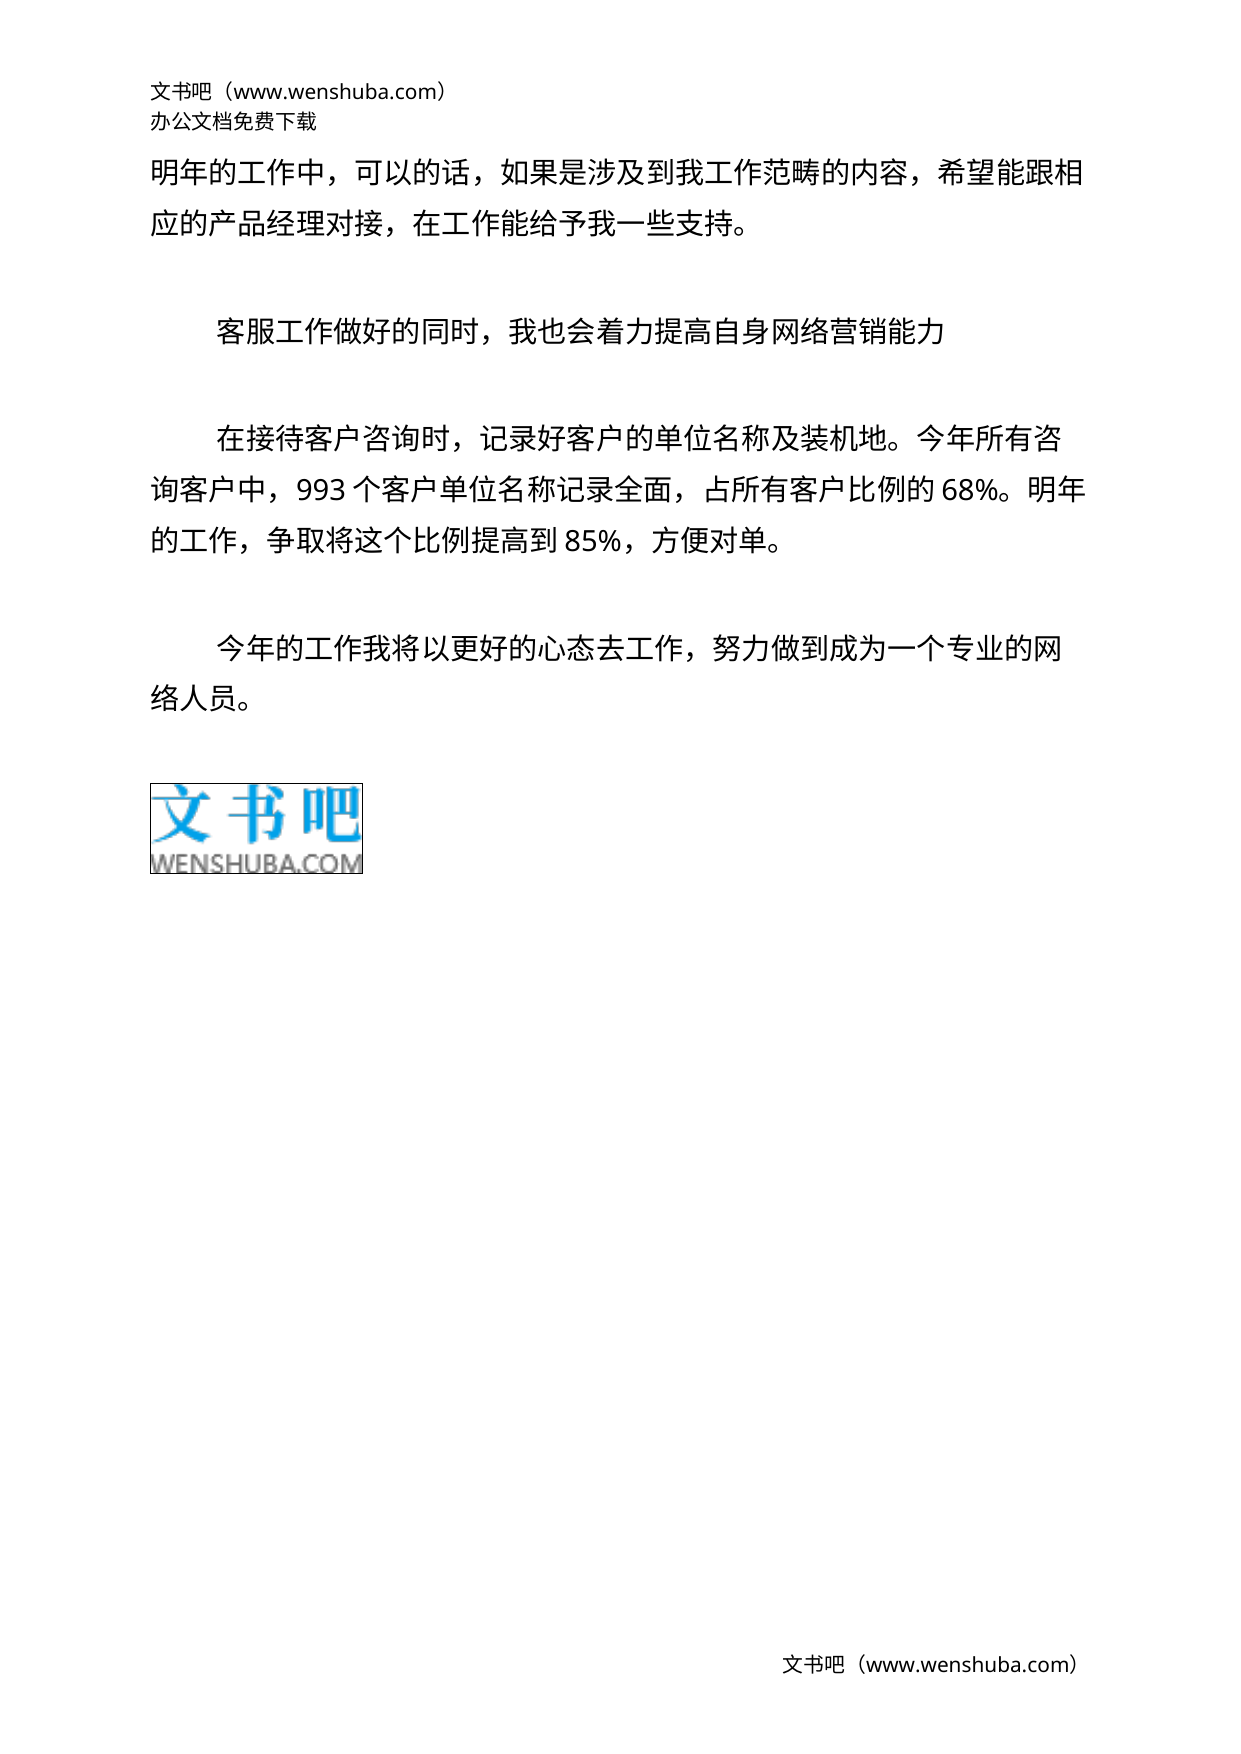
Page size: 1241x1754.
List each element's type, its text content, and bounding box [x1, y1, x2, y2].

picture [151, 784, 362, 873]
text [150, 150, 1090, 243]
text 客服工作做好的同时，我也会着力提高自身网络营销能力 [150, 308, 1090, 351]
text 在接待客户咨询时，记录好客户的单位名称及装机地。今年所有咨询客户中，993个客户单位名称记录全面，占所有客户比例的68%。明年的工作，争取将这个比例提高到85%，方便对单。 [150, 416, 1090, 560]
text 今年的工作我将以更好的心态去工作，努力做到成为一个专业的网络人员。 [150, 625, 1090, 718]
